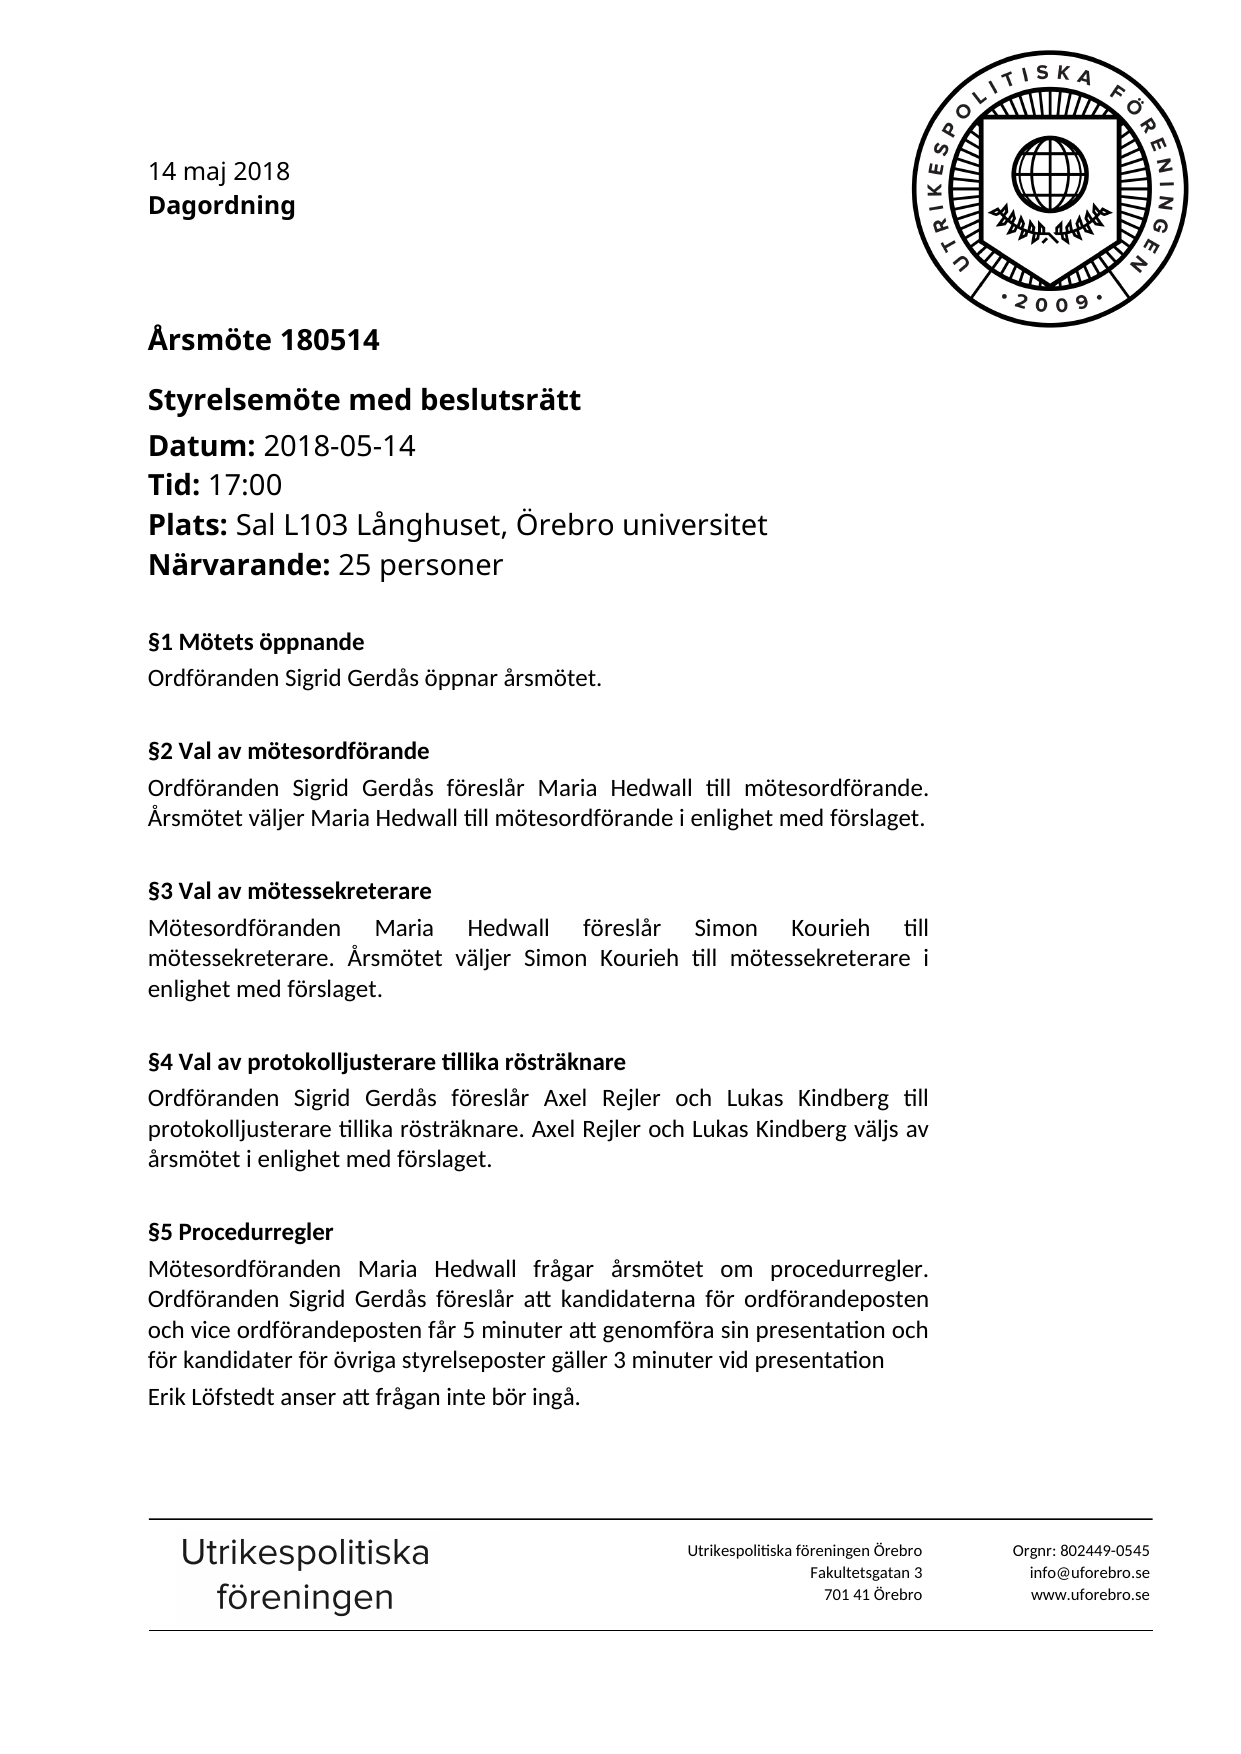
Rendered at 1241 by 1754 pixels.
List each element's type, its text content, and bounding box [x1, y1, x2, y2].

table_header 14 maj 2018 Dagordning [136, 154, 805, 222]
text §4 Val av protokolljusterare tillika rösträknare [148, 1046, 930, 1076]
text Ordföranden Sigrid Gerdås öppnar årsmötet. [148, 663, 930, 693]
text Erik Löfstedt anser att frågan inte bör ingå. [148, 1381, 930, 1411]
text §1 Mötets öppnande [148, 626, 930, 657]
text §5 Procedurregler [148, 1216, 930, 1247]
subtitle Årsmöte 180514 [148, 319, 930, 358]
picture [176, 1530, 440, 1623]
text Mötesordföranden Maria Hedwall frågar årsmötet om procedurregler. Ordföranden Sigrid Gerdås föreslår att kandidaterna för ordförandeposten och vice ordförandeposten får 5 minuter att genomföra sin presentation och för kandidater för övriga styrelseposter gäller 3 minuter vid presentation [148, 1253, 930, 1375]
text §2 Val av mötesordförande [148, 736, 930, 766]
text Ordföranden Sigrid Gerdås föreslår Maria Hedwall till mötesordförande. Årsmötet väljer Maria Hedwall till mötesordförande i enlighet med förslaget. [148, 772, 930, 833]
text Ordföranden Sigrid Gerdås föreslår Axel Rejler och Lukas Kindberg till protokolljusterare tillika rösträknare. Axel Rejler och Lukas Kindberg väljs av årsmötet i enlighet med förslaget. [148, 1082, 930, 1174]
text Styrelsemöte med beslutsrätt [148, 379, 930, 419]
text Datum: 2018-05-14 Tid: 17:00 Plats: Sal L103 Långhuset, Örebro universitet Närvarande: 25 personer [148, 425, 930, 584]
text Mötesordföranden Maria Hedwall föreslår Simon Kourieh till mötessekreterare. Årsmötet väljer Simon Kourieh till mötessekreterare i enlighet med förslaget. [148, 912, 930, 1003]
text §3 Val av mötessekreterare [148, 875, 930, 906]
